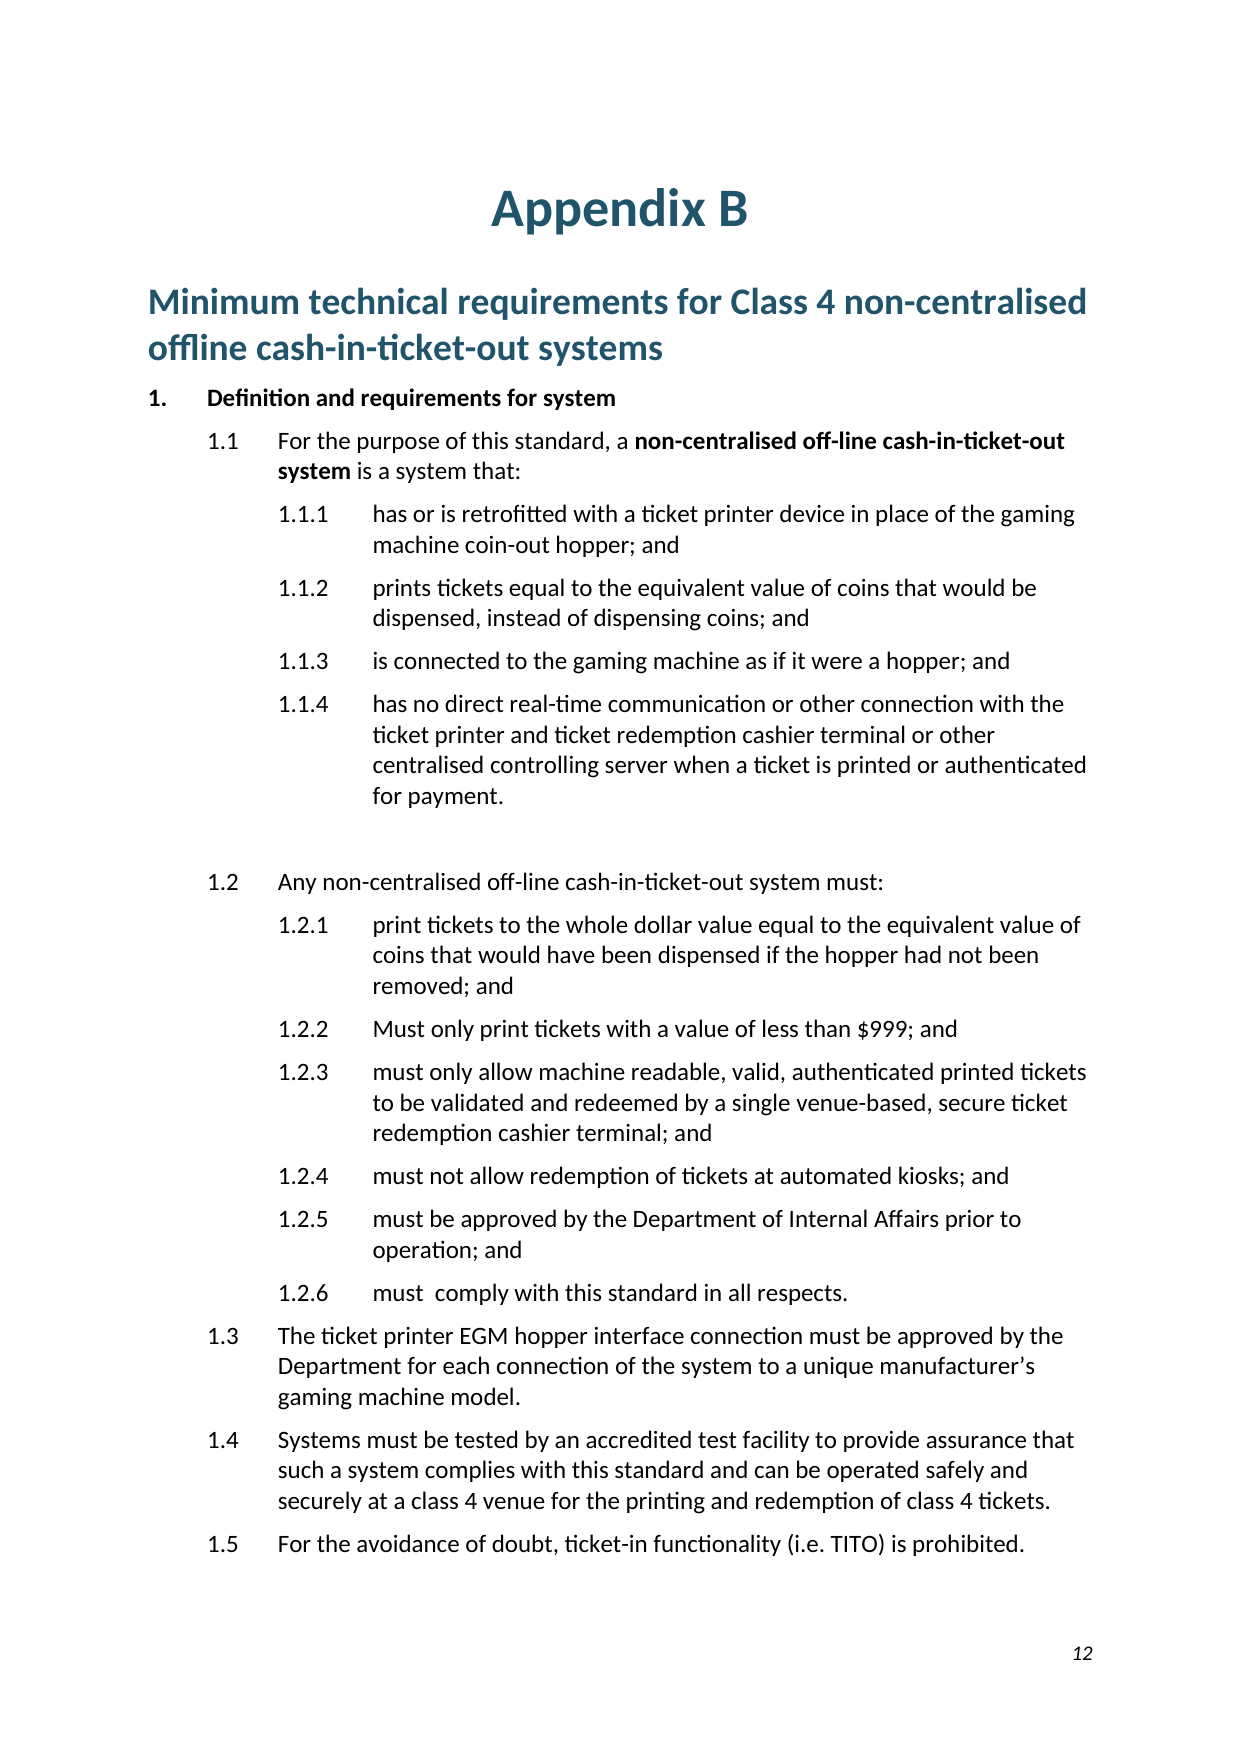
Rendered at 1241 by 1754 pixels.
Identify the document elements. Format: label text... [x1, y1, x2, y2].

subtitle Appendix B [148, 174, 1092, 240]
text prints tickets equal to the equivalent value of coins that would be dispensed, instead of dispensing coins; and [278, 572, 1092, 633]
text For the purpose of this standard, a non-centralised off-line cash-in-ticket-out system is a system that: [207, 425, 1092, 486]
text must be approved by the Department of Internal Affairs prior to operation; and [278, 1203, 1092, 1264]
subtitle Minimum technical requirements for Class 4 non-centralised offline cash-in-ticket-out systems [148, 278, 1092, 369]
text must not allow redemption of tickets at automated kiosks; and [278, 1160, 1092, 1191]
text has or is retrofitted with a ticket printer device in place of the gaming machine coin-out hopper; and [278, 498, 1092, 559]
text Definition and requirements for system [148, 382, 1092, 412]
text is connected to the gaming machine as if it were a hopper; and [278, 646, 1092, 676]
text Systems must be tested by an accredited test facility to provide assurance that such a system complies with this standard and can be operated safely and securely at a class 4 venue for the printing and redemption of class 4 tickets. [207, 1424, 1092, 1516]
text must comply with this standard in all respects. [278, 1277, 1092, 1307]
text For the avoidance of doubt, ticket-in functionality (i.e. TITO) is prohibited. [207, 1528, 1092, 1558]
text has no direct real-time communication or other connection with the ticket printer and ticket redemption cashier terminal or other centralised controlling server when a ticket is printed or authenticated for payment. [278, 688, 1092, 811]
text The ticket printer EGM hopper interface connection must be approved by the Department for each connection of the system to a unique manufacturer’s gaming machine model. [207, 1320, 1092, 1411]
text Any non-centralised off-line cash-in-ticket-out system must: [207, 866, 1092, 897]
text Must only print tickets with a value of less than $999; and [278, 1013, 1092, 1044]
text print tickets to the whole dollar value equal to the equivalent value of coins that would have been dispensed if the hopper had not been removed; and [278, 909, 1092, 1001]
text must only allow machine readable, valid, authenticated printed tickets to be validated and redeemed by a single venue-based, secure ticket redemption cashier terminal; and [278, 1056, 1092, 1148]
